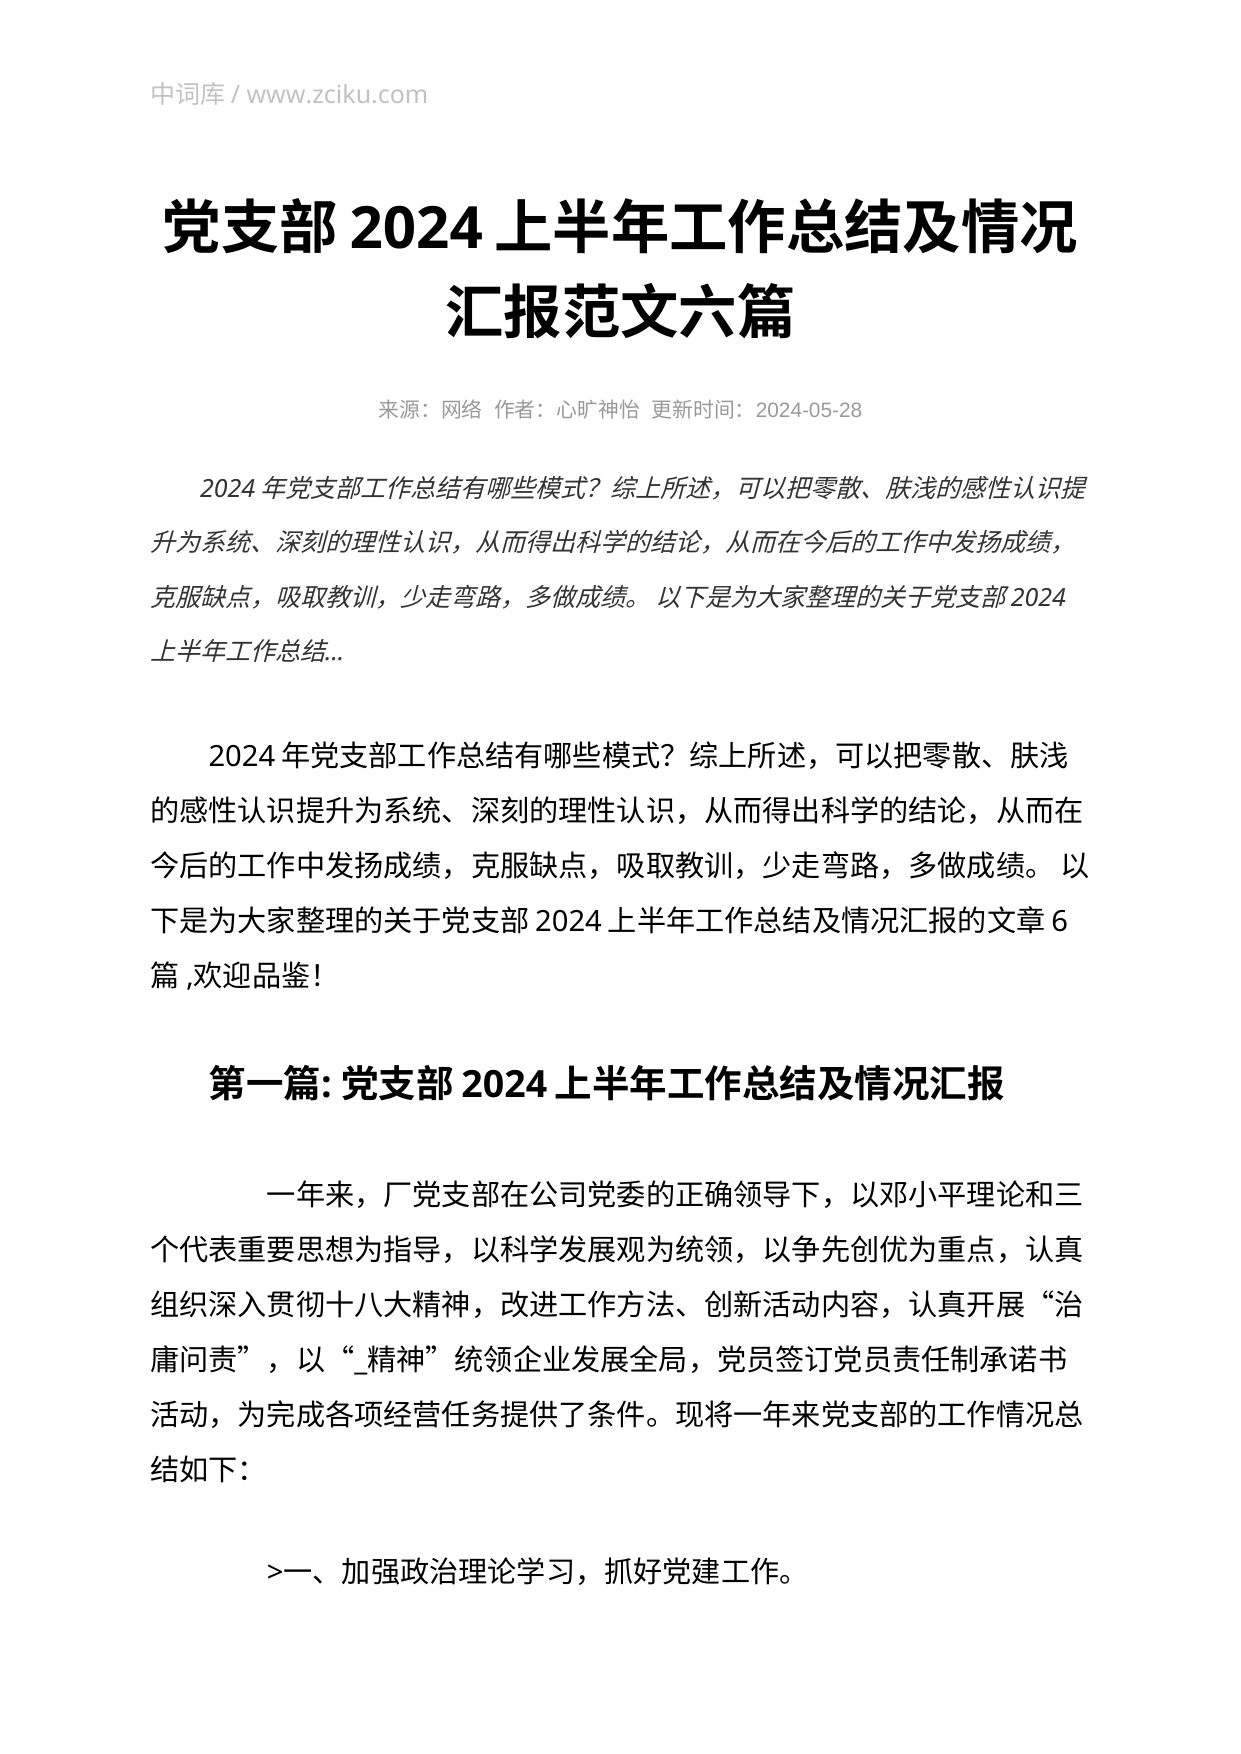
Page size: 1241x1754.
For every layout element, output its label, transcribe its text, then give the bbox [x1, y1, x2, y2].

text 2024年党支部工作总结有哪些模式？综上所述，可以把零散、肤浅的感性认识提升为系统、深刻的理性认识，从而得出科学的结论，从而在今后的工作中发扬成绩，克服缺点，吸取教训，少走弯路，多做成绩。 以下是为大家整理的关于党支部2024上半年工作总结及情况汇报的文章6篇 ,欢迎品鉴！ [150, 733, 1090, 995]
text 第一篇: 党支部2024上半年工作总结及情况汇报 [150, 1054, 1090, 1109]
text >一、加强政治理论学习，抓好党建工作。 [150, 1548, 1090, 1591]
text 2024年党支部工作总结有哪些模式？综上所述，可以把零散、肤浅的感性认识提升为系统、深刻的理性认识，从而得出科学的结论，从而在今后的工作中发扬成绩，克服缺点，吸取教训，少走弯路，多做成绩。 以下是为大家整理的关于党支部2024上半年工作总结... [150, 468, 1090, 668]
subtitle 党支部2024上半年工作总结及情况汇报范文六篇 [150, 181, 1090, 351]
text 一年来，厂党支部在公司党委的正确领导下，以邓小平理论和三个代表重要思想为指导，以科学发展观为统领，以争先创优为重点，认真组织深入贯彻十八大精神，改进工作方法、创新活动内容，认真开展“治庸问责”，以“_精神”统领企业发展全局，党员签订党员责任制承诺书活动，为完成各项经营任务提供了条件。现将一年来党支部的工作情况总结如下： [150, 1172, 1090, 1489]
text 来源：网络 作者：心旷神怡 更新时间：2024-05-28 [150, 397, 1090, 421]
